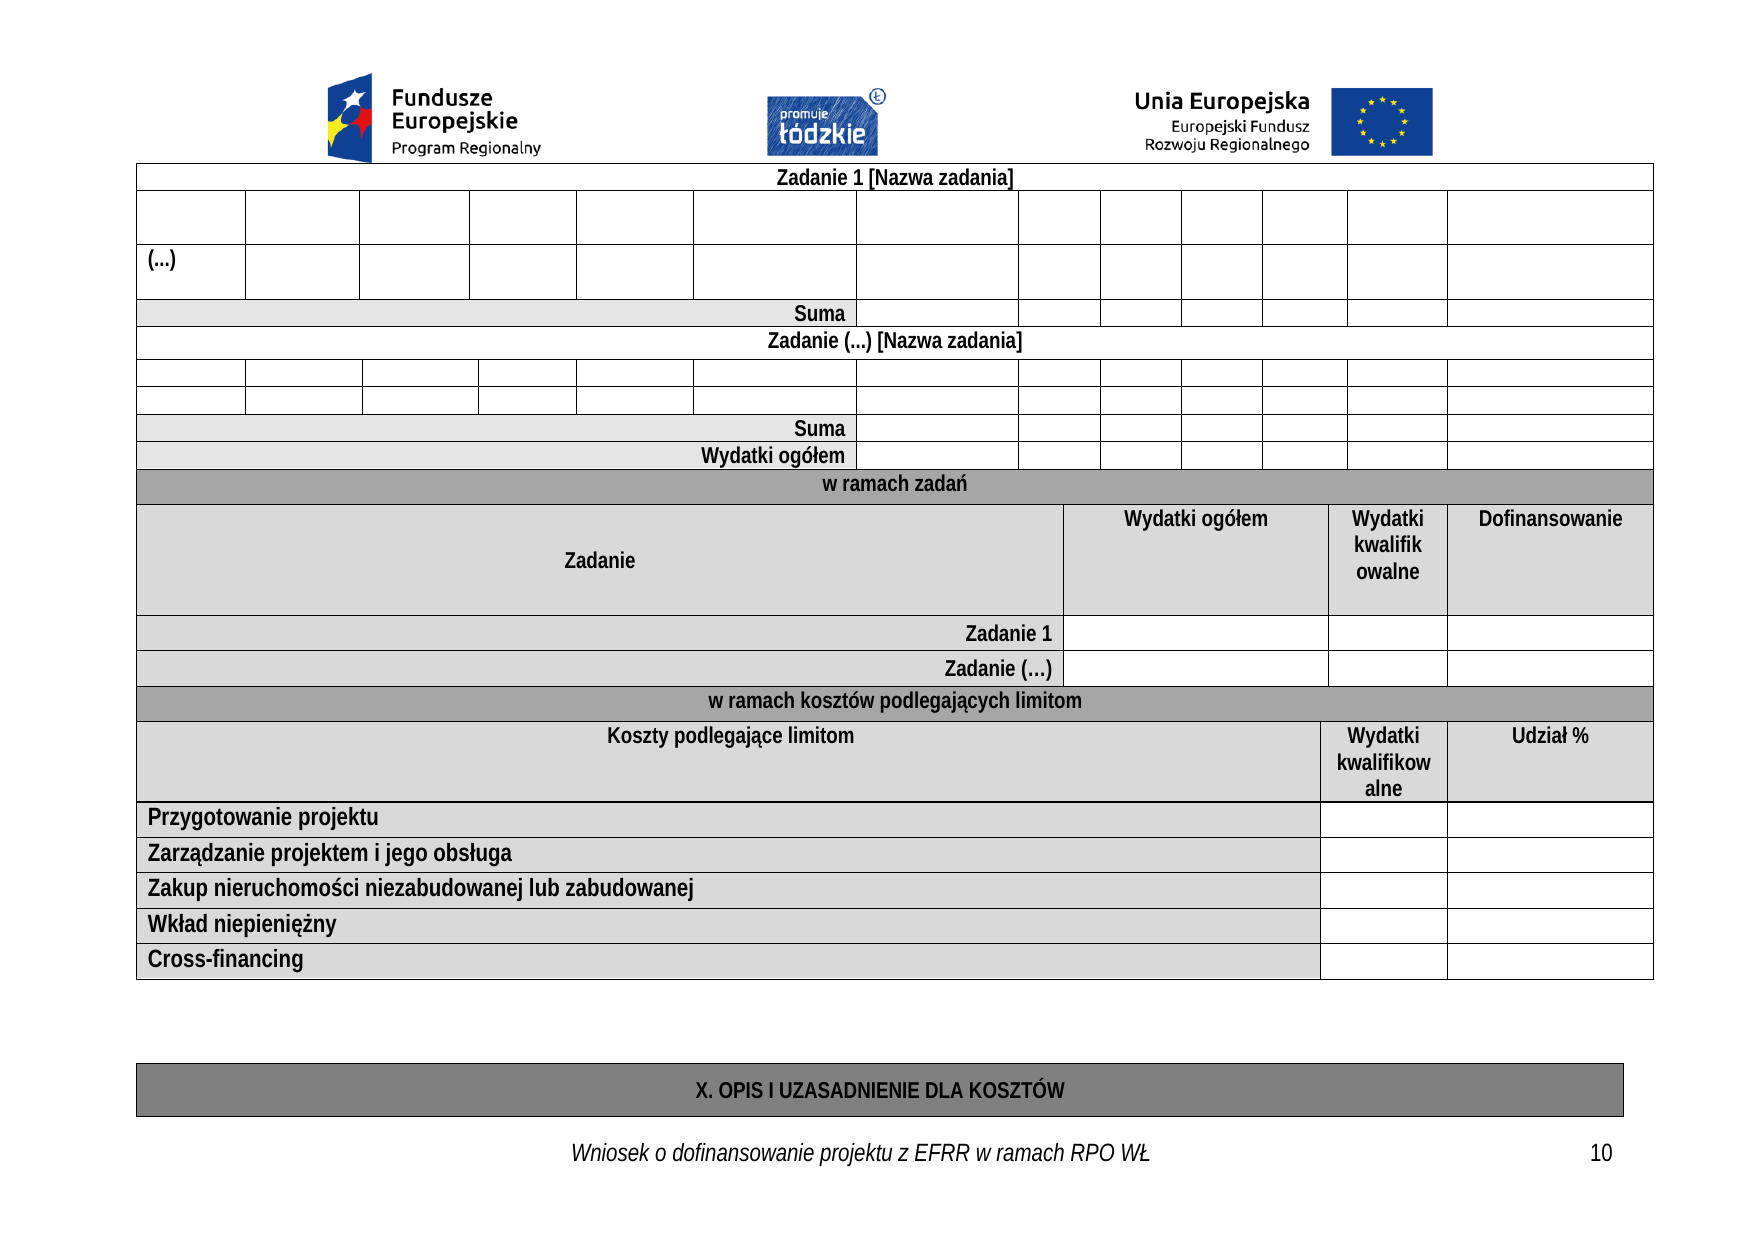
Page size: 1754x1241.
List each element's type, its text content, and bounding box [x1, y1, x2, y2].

table_cell [1448, 944, 1653, 978]
table_cell [577, 245, 693, 298]
table_cell [1019, 300, 1100, 326]
table_cell [246, 191, 359, 244]
table_cell [1448, 442, 1653, 468]
table_cell [1348, 415, 1447, 441]
table_cell [1182, 387, 1262, 414]
table_cell [1329, 616, 1447, 650]
table_cell [857, 415, 1018, 441]
table_cell [1019, 360, 1100, 386]
table_cell [1448, 245, 1653, 298]
table_cell [1019, 442, 1100, 468]
table_cell [363, 360, 478, 386]
table_cell [1182, 191, 1262, 244]
table_cell [1448, 191, 1653, 244]
table_cell Wydatki kwalifikowalne [1329, 505, 1447, 615]
table_cell [1329, 651, 1447, 686]
table_cell [857, 442, 1018, 468]
table_cell w ramach kosztów podlegających limitom [137, 687, 1653, 721]
table_cell [1348, 245, 1447, 298]
table_cell w ramach zadań [137, 470, 1653, 504]
table_cell Zadanie (...) [Nazwa zadania] [137, 327, 1653, 359]
table_cell [1348, 300, 1447, 326]
table_cell [577, 387, 693, 414]
table_cell [1263, 300, 1347, 326]
table_cell [137, 191, 245, 244]
table_cell (...) [137, 245, 245, 298]
table_cell [1064, 651, 1328, 686]
table_cell [1448, 838, 1653, 872]
table_cell Przygotowanie projektu [137, 803, 1320, 837]
table_cell Cross-financing [137, 944, 1320, 978]
table_cell [1019, 191, 1100, 244]
table_cell [857, 387, 1018, 414]
table_cell [1064, 616, 1328, 650]
table_cell [857, 191, 1018, 244]
table_cell Zadanie 1 [137, 616, 1063, 650]
table_cell [137, 387, 245, 414]
table_cell [1448, 909, 1653, 943]
table_cell [1448, 651, 1653, 686]
table_cell [1321, 909, 1447, 943]
table_cell [1101, 415, 1181, 441]
table_cell Wydatki ogółem [1064, 505, 1328, 615]
table_cell [1263, 387, 1347, 414]
table_cell [694, 387, 856, 414]
table_cell [470, 245, 576, 298]
table_cell [1101, 387, 1181, 414]
table_cell [1182, 300, 1262, 326]
table_cell [1263, 245, 1347, 298]
table_cell [360, 191, 469, 244]
table_cell [246, 387, 362, 414]
table_cell [694, 191, 856, 244]
table_cell [857, 300, 1018, 326]
table_cell [694, 245, 856, 298]
table_cell Zadanie (…) [137, 651, 1063, 686]
table_cell [1101, 300, 1181, 326]
table_cell [857, 360, 1018, 386]
picture [327, 73, 1433, 163]
table_cell [1448, 616, 1653, 650]
table_cell [1263, 415, 1347, 441]
table_cell Zadanie 1 [Nazwa zadania] [137, 164, 1653, 190]
table_cell [1348, 387, 1447, 414]
table_cell [1263, 360, 1347, 386]
table_cell [1448, 873, 1653, 908]
table_cell Koszty podlegające limitom [137, 722, 1320, 801]
table_cell Wkład niepieniężny [137, 909, 1320, 943]
table_cell [1348, 442, 1447, 468]
table_cell [694, 360, 856, 386]
table_cell [577, 191, 693, 244]
table_cell [1321, 873, 1447, 908]
table_cell [857, 245, 1018, 298]
table_cell [360, 245, 469, 298]
table_cell [1182, 245, 1262, 298]
table_cell Zadanie [137, 505, 1063, 615]
table_cell [1101, 442, 1181, 468]
table_cell [137, 360, 245, 386]
table_cell [1321, 803, 1447, 837]
table_cell Suma [137, 415, 856, 441]
table_cell Udział % [1448, 722, 1653, 801]
table_cell [1182, 360, 1262, 386]
table_cell [1101, 191, 1181, 244]
table_cell [1448, 387, 1653, 414]
table_cell Dofinansowanie [1448, 505, 1653, 615]
table_cell [1448, 360, 1653, 386]
table_cell [1321, 944, 1447, 978]
table_cell [479, 387, 576, 414]
table_cell [246, 360, 362, 386]
table_cell Suma [137, 300, 856, 326]
table_cell Zarządzanie projektem i jego obsługa [137, 838, 1320, 872]
table_cell [1019, 387, 1100, 414]
table_cell [1348, 191, 1447, 244]
table_cell Wydatki ogółem [137, 442, 856, 468]
table_cell [246, 245, 359, 298]
table_cell [1263, 191, 1347, 244]
table_cell Wydatki kwalifikowalne [1321, 722, 1447, 801]
table_cell [1321, 838, 1447, 872]
table_cell Zakup nieruchomości niezabudowanej lub zabudowanej [137, 873, 1320, 908]
table_cell [1182, 415, 1262, 441]
table_cell [1348, 360, 1447, 386]
table_cell [1019, 245, 1100, 298]
table_cell [1101, 360, 1181, 386]
table_cell [1101, 245, 1181, 298]
table_cell [363, 387, 478, 414]
table_cell [577, 360, 693, 386]
table_cell [470, 191, 576, 244]
table_cell [1263, 442, 1347, 468]
table_cell [1448, 300, 1653, 326]
table_cell [1448, 415, 1653, 441]
table_cell [479, 360, 576, 386]
table_cell [1182, 442, 1262, 468]
table_cell [1448, 803, 1653, 837]
table_cell [1019, 415, 1100, 441]
table_header X. OPIS I UZASADNIENIE DLA KOSZTÓW [137, 1064, 1623, 1116]
